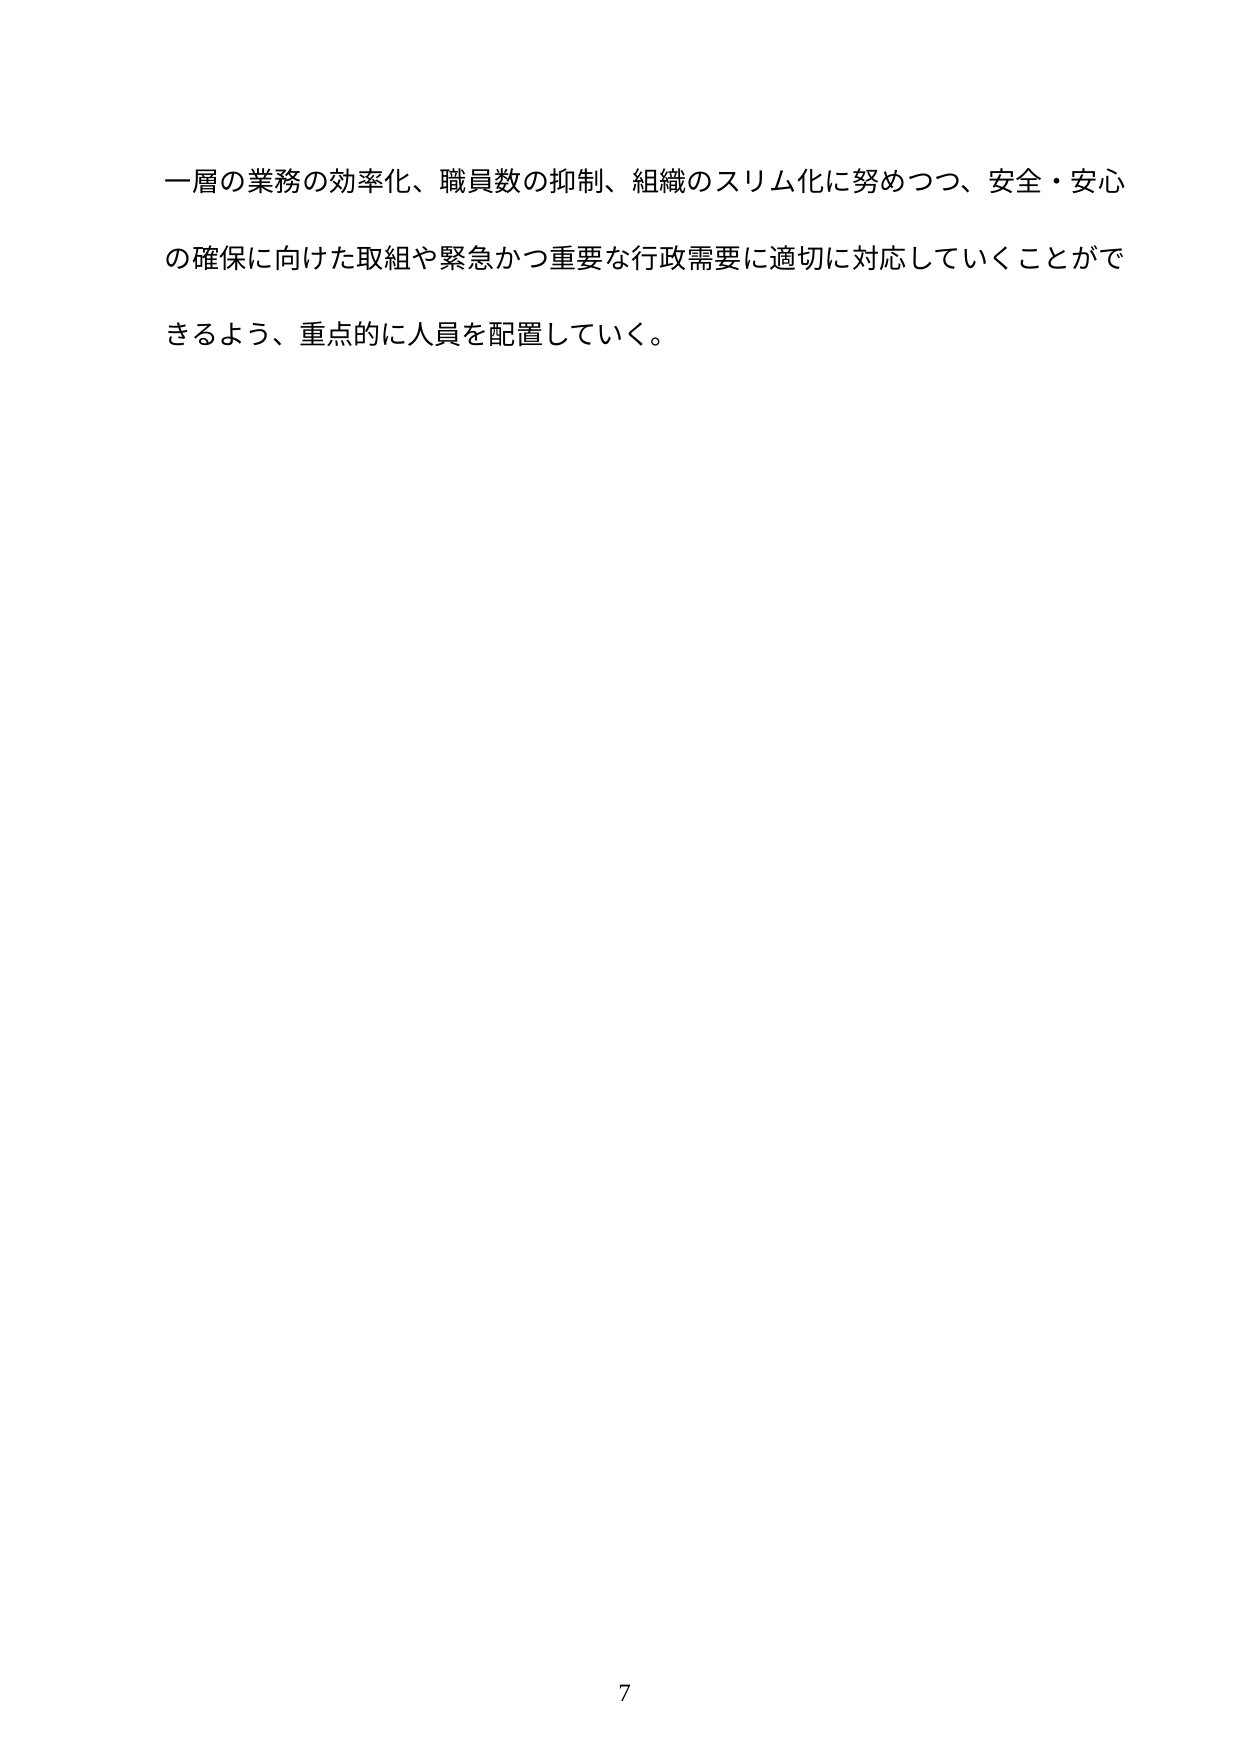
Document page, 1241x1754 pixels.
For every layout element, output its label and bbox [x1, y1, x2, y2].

text [164, 142, 1128, 371]
